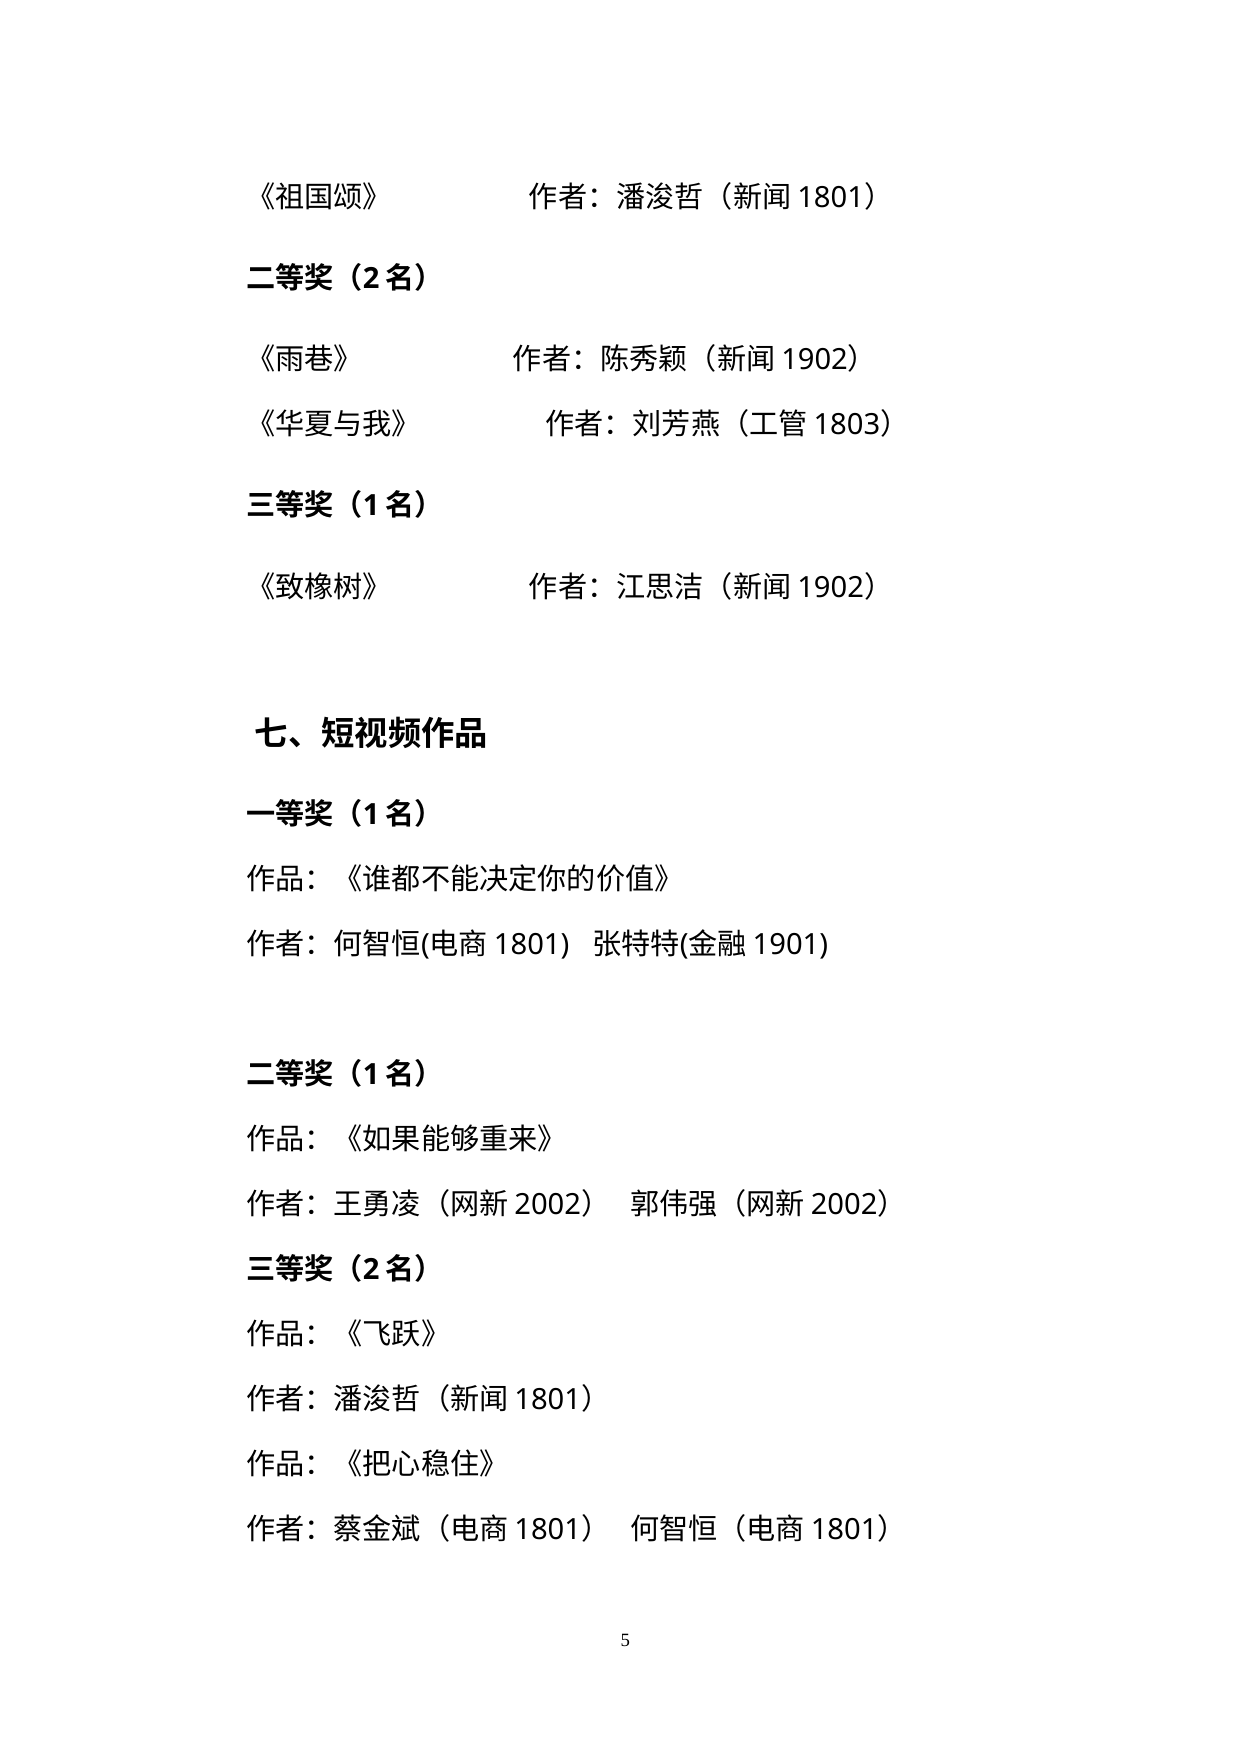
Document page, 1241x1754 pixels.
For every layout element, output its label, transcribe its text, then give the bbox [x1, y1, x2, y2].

text 作者：王勇凌（网新2002） 郭伟强（网新2002） [187, 1169, 1062, 1234]
text 《华夏与我》 作者：刘芳燕（工管1803） [187, 389, 1062, 454]
list 七、短视频作品 [187, 698, 1062, 763]
text 《雨巷》 作者：陈秀颖（新闻1902） [187, 324, 1062, 389]
text 作品：《如果能够重来》 [187, 1104, 1062, 1169]
text 作品：《飞跃》 [187, 1299, 1062, 1364]
text 作品：《把心稳住》 [187, 1429, 1062, 1494]
text 二等奖（2名） [187, 243, 1062, 308]
text 三等奖（2名） [187, 1234, 1062, 1299]
text 一等奖（1名） [187, 779, 1062, 844]
text 作者：何智恒(电商1801) 张特特(金融1901) [187, 909, 1062, 974]
text 作者：蔡金斌（电商1801） 何智恒（电商1801） [187, 1494, 1062, 1559]
text 《祖国颂》 作者：潘浚哲（新闻1801） [187, 162, 1062, 227]
text 三等奖（1名） [187, 471, 1062, 536]
text 《致橡树》 作者：江思洁（新闻1902） [187, 552, 1062, 617]
text 作品：《谁都不能决定你的价值》 [187, 844, 1062, 909]
text 二等奖（1名） [187, 1039, 1062, 1104]
text 作者：潘浚哲（新闻1801） [187, 1364, 1062, 1429]
